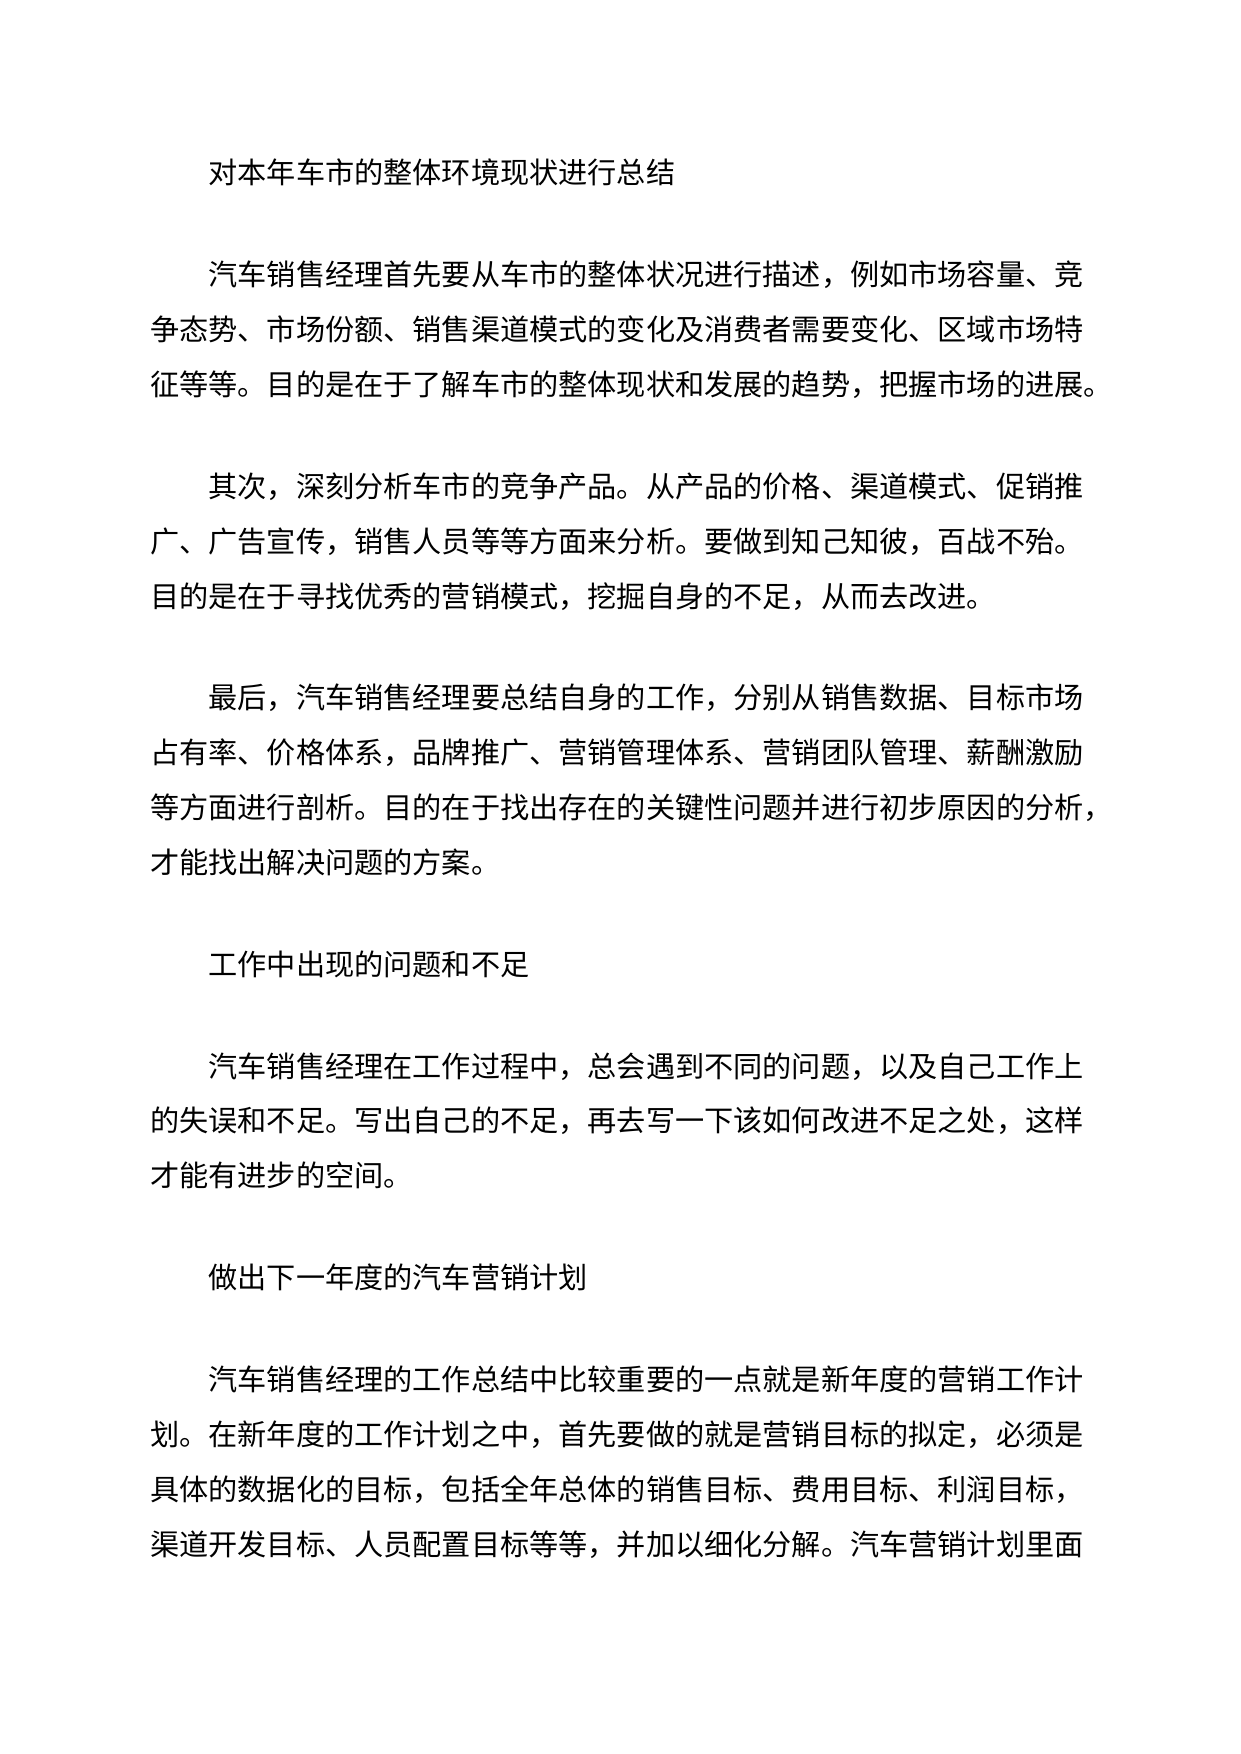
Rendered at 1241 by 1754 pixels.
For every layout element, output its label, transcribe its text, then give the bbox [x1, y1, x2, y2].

text 工作中出现的问题和不足 [150, 941, 1090, 984]
text 做出下一年度的汽车营销计划 [150, 1255, 1090, 1297]
text 汽车销售经理在工作过程中，总会遇到不同的问题，以及自己工作上的失误和不足。写出自己的不足，再去写一下该如何改进不足之处，这样才能有进步的空间。 [150, 1043, 1090, 1195]
text 其次，深刻分析车市的竞争产品。从产品的价格、渠道模式、促销推广、广告宣传，销售人员等等方面来分析。要做到知己知彼，百战不殆。目的是在于寻找优秀的营销模式，挖掘自身的不足，从而去改进。 [150, 463, 1090, 615]
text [150, 1356, 1090, 1563]
text 最后，汽车销售经理要总结自身的工作，分别从销售数据、目标市场占有率、价格体系，品牌推广、营销管理体系、营销团队管理、薪酬激励等方面进行剖析。目的在于找出存在的关键性问题并进行初步原因的分析，才能找出解决问题的方案。 [150, 675, 1090, 882]
text 对本年车市的整体环境现状进行总结 [150, 150, 1090, 192]
text 汽车销售经理首先要从车市的整体状况进行描述，例如市场容量、竞争态势、市场份额、销售渠道模式的变化及消费者需要变化、区域市场特征等等。目的是在于了解车市的整体现状和发展的趋势，把握市场的进展。 [150, 252, 1090, 404]
